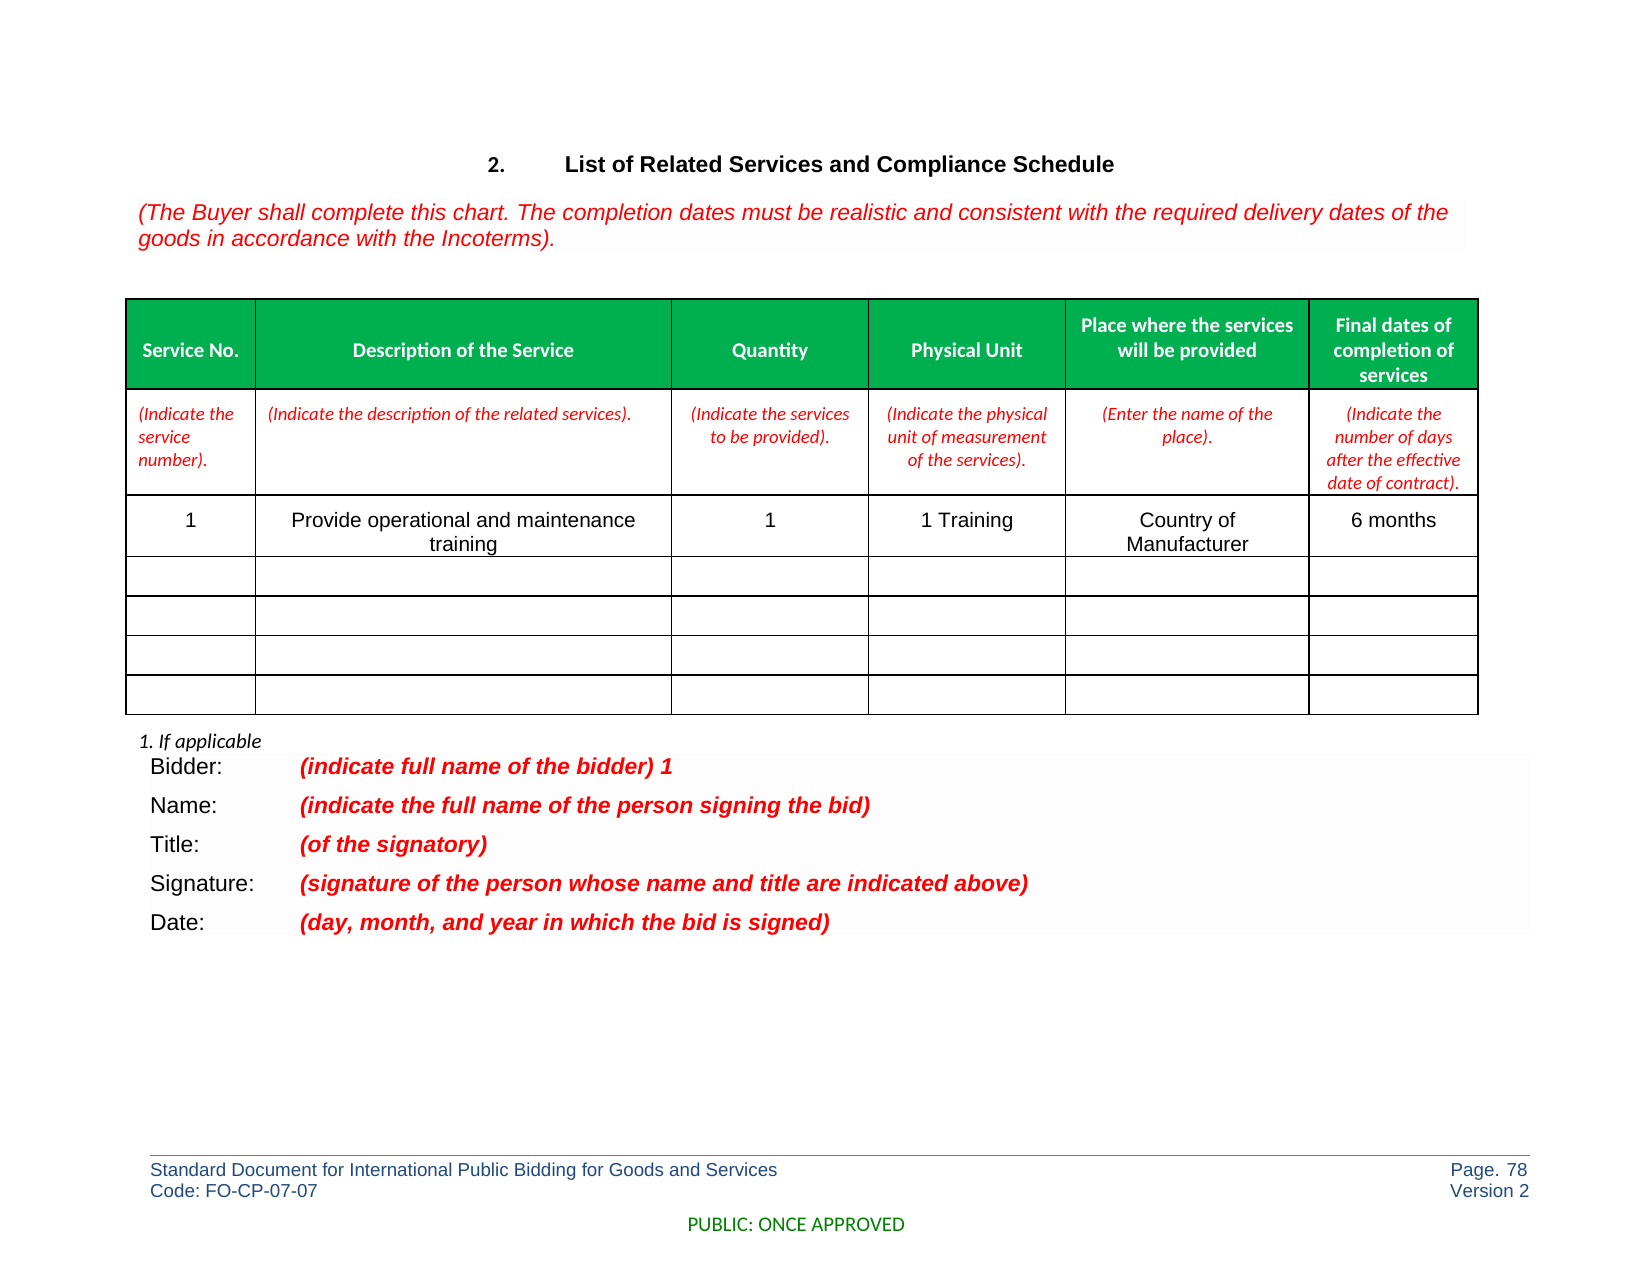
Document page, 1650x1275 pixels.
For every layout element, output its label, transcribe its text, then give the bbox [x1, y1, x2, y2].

table_cell [672, 597, 868, 635]
table_cell Description of the Service [256, 300, 671, 388]
table_cell [1066, 676, 1308, 714]
table_cell Final dates of completion of services [1310, 300, 1477, 388]
table_cell [672, 636, 868, 674]
table_cell [127, 557, 255, 595]
table_cell [869, 597, 1065, 635]
table_cell [869, 557, 1065, 595]
table_cell 6 months [1310, 496, 1477, 556]
table_cell [672, 557, 868, 595]
table_cell Service No. [127, 300, 255, 388]
table_cell 1 Training [869, 496, 1065, 556]
text Name: (indicate the full name of the person signing the bid) [150, 792, 1530, 818]
table_cell Country of Manufacturer [1066, 496, 1308, 556]
table_cell [1066, 636, 1308, 674]
table_cell [1310, 597, 1477, 635]
table_cell [127, 676, 255, 714]
table_cell [1310, 557, 1477, 595]
table_cell Quantity [672, 300, 868, 388]
table_cell (Enter the name of the place). [1066, 390, 1308, 494]
table_cell [127, 597, 255, 635]
table_cell Provide operational and maintenance training [256, 496, 671, 556]
table_cell 1 [127, 496, 255, 556]
text Date: (day, month, and year in which the bid is signed) [150, 909, 1530, 935]
text Bidder: (indicate full name of the bidder) 1 [150, 753, 1530, 779]
table_cell 1. If applicable [126, 715, 1478, 753]
table_cell Physical Unit [869, 300, 1065, 388]
table_header List of Related Services and Compliance Schedule (The Buyer shall complete this chart. The completion dates must be realistic and consistent with the required delivery dates of the goods in accordance with the Incoterms). [126, 150, 1478, 298]
table_cell [1310, 636, 1477, 674]
text Title: (of the signatory) [150, 831, 1530, 857]
table_cell 1 [672, 496, 868, 556]
table_cell (Indicate the services to be provided). [672, 390, 868, 494]
table_cell [127, 636, 255, 674]
table_cell (Indicate the number of days after the effective date of contract). [1310, 390, 1477, 494]
table_cell (Indicate the service number). [127, 390, 255, 494]
table_cell [1066, 597, 1308, 635]
table_cell [256, 636, 671, 674]
table_cell (Indicate the physical unit of measurement of the services). [869, 390, 1065, 494]
table_cell [869, 676, 1065, 714]
table_cell [1066, 557, 1308, 595]
table_cell [672, 676, 868, 714]
table_cell [256, 676, 671, 714]
table_cell (Indicate the description of the related services). [256, 390, 671, 494]
text Signature: (signature of the person whose name and title are indicated above) [150, 870, 1530, 896]
table_cell [256, 597, 671, 635]
table_cell [256, 557, 671, 595]
table_cell [1310, 676, 1477, 714]
table_cell Place where the services will be provided [1066, 300, 1308, 388]
table_cell [869, 636, 1065, 674]
